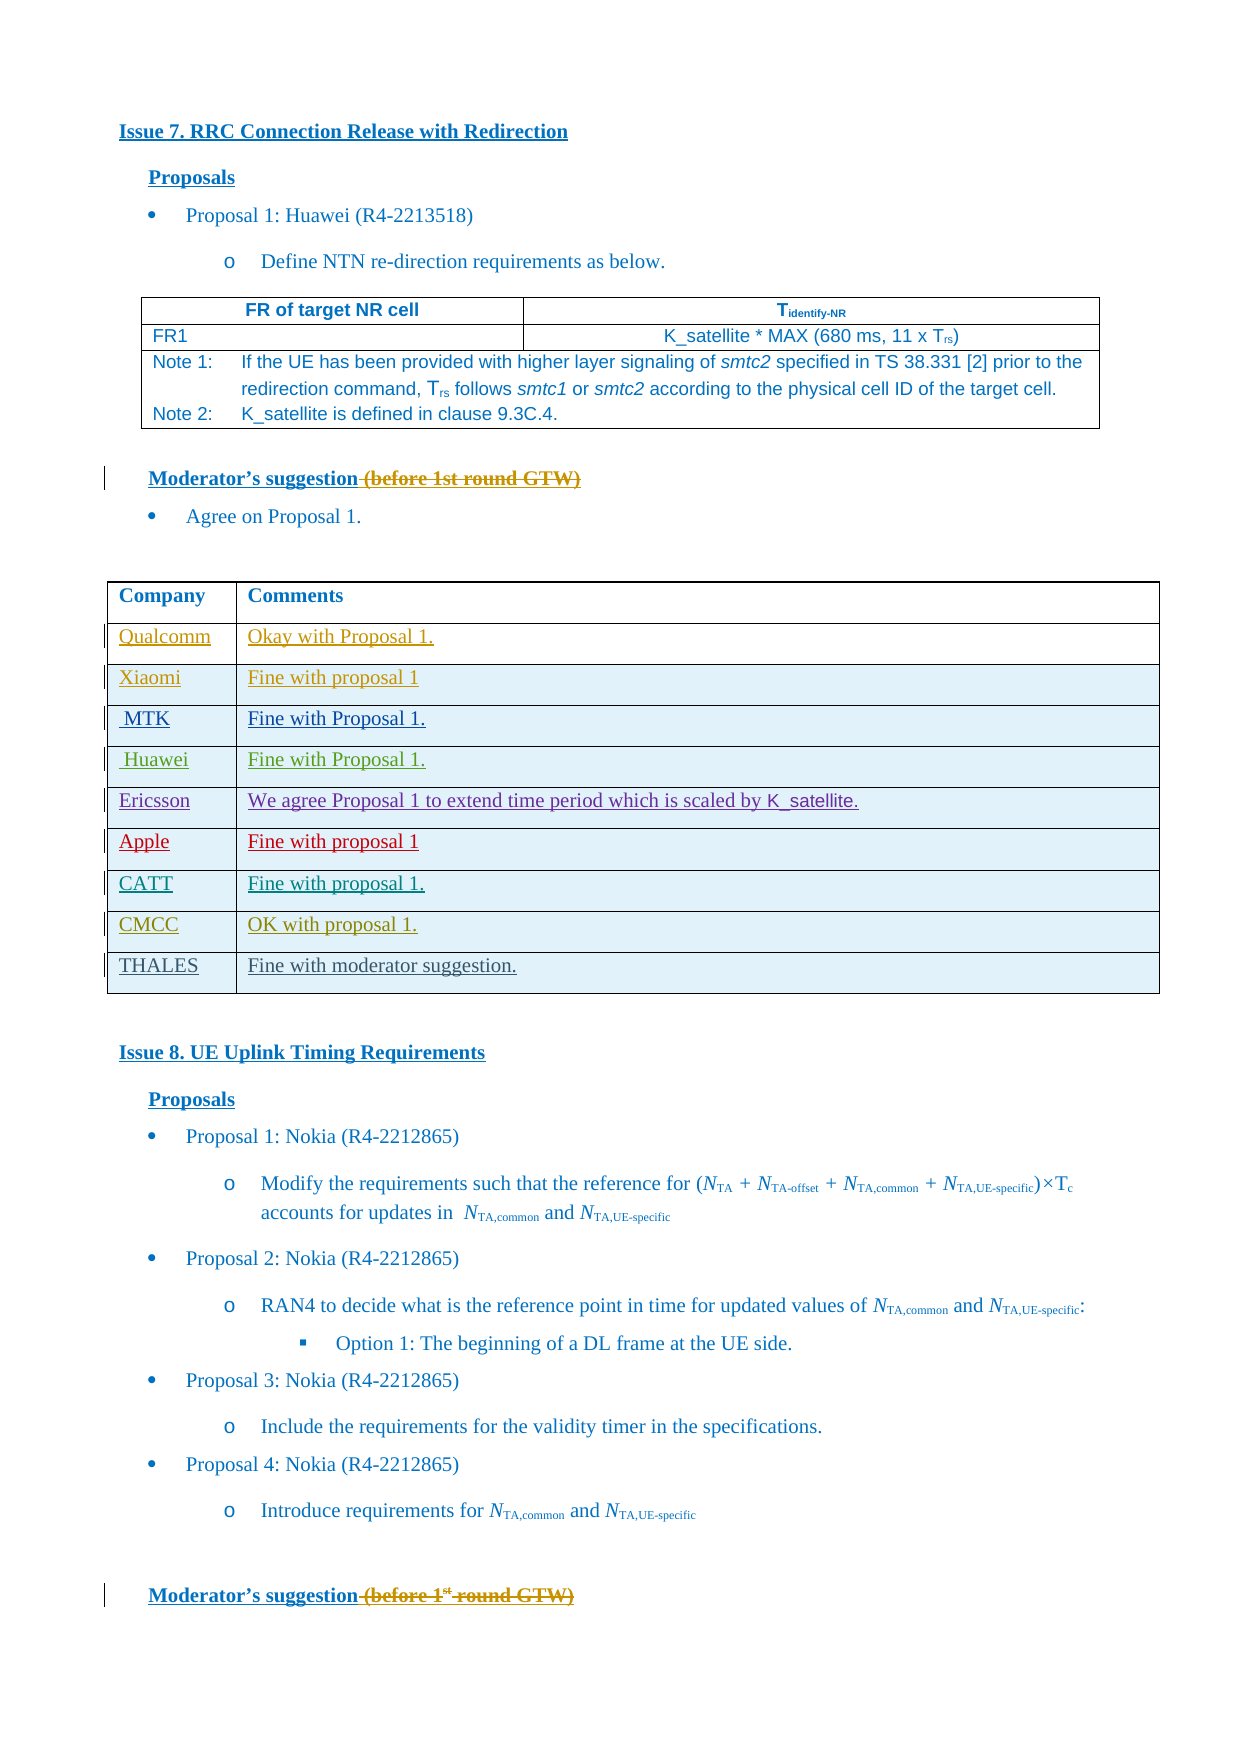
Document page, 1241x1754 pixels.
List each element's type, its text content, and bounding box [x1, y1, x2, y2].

table_cell K_satellite * MAX (680 ms, 11 x Trs) [524, 325, 1099, 349]
list Include the requirements for the validity timer in the specifications. [223, 1414, 1122, 1439]
list Proposal 1: Nokia (R4-2212865) [148, 1124, 1122, 1148]
text Moderator’s suggestion [118, 466, 1122, 490]
table_header FR of target NR cell [142, 298, 523, 323]
table_header Company [108, 583, 236, 623]
list Define NTN re-direction requirements as below. [223, 249, 1122, 275]
list Proposal 1: Huawei (R4-2213518) [148, 203, 1122, 227]
table_cell [108, 624, 236, 664]
text Issue 8. UE Uplink Timing Requirements [118, 1040, 1122, 1064]
table_header Comments [237, 583, 1159, 623]
list Agree on Proposal 1. [148, 504, 1122, 528]
list Proposal 2: Nokia (R4-2212865) [148, 1246, 1122, 1270]
table_cell FR1 [142, 325, 523, 349]
text Moderator’s suggestion [118, 1583, 1122, 1607]
text Proposals [118, 1087, 1122, 1111]
table_cell [237, 624, 1159, 664]
text Issue 7. RRC Connection Release with Redirection [118, 118, 1122, 143]
list Option 1: The beginning of a DL frame at the UE side. [298, 1331, 1122, 1355]
list RAN4 to decide what is the reference point in time for updated values of NTA,common and NTA,UE-specific: [223, 1293, 1122, 1318]
text Proposals [118, 165, 1122, 189]
list Proposal 4: Nokia (R4-2212865) [148, 1452, 1122, 1476]
list Introduce requirements for NTA,common and NTA,UE-specific [223, 1498, 1122, 1524]
list Modify the requirements such that the reference for (NTA + NTA-offset + NTA,common + NTA,UE-specific)×Tc accounts for updates in NTA,common and NTA,UE-specific [223, 1171, 1122, 1224]
table_header Tidentify-NR [524, 298, 1099, 323]
table_cell Note 1: If the UE has been provided with higher layer signaling of smtc2 specified in TS 38.331 [2] prior to the redirection command, Trs follows smtc1 or smtc2 according to the physical cell ID of the target cell. Note 2: K_satellite is defined in clause 9.3C.4. [142, 351, 1099, 428]
list Proposal 3: Nokia (R4-2212865) [148, 1367, 1122, 1392]
